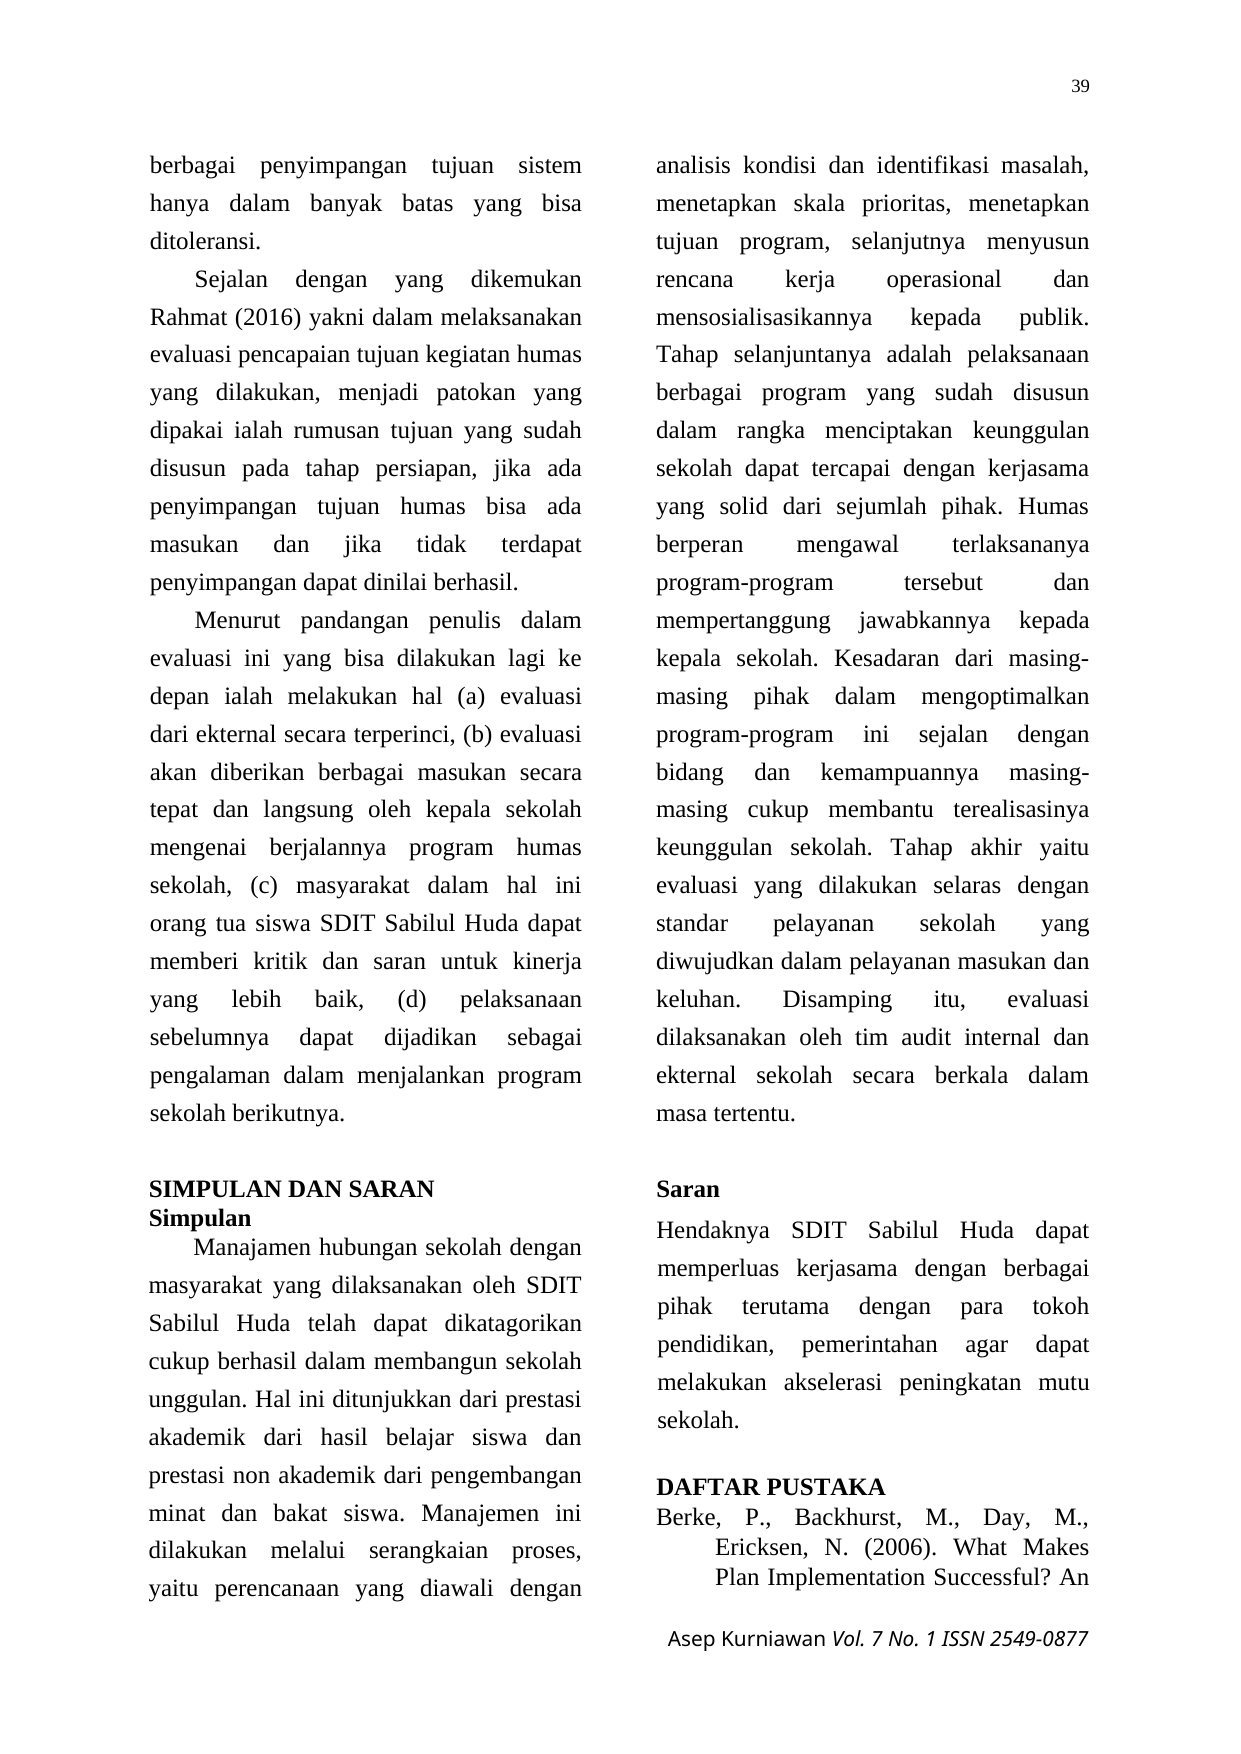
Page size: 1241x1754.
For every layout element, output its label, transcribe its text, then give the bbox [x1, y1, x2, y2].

text Sejalan dengan yang dikemukan Rahmat (2016) yakni dalam melaksanakan evaluasi pencapaian tujuan kegiatan humas yang dilakukan, menjadi patokan yang dipakai ialah rumusan tujuan yang sudah disusun pada tahap persiapan, jika ada penyimpangan tujuan humas bisa ada masukan dan jika tidak terdapat penyimpangan dapat dinilai berhasil. [149, 264, 582, 596]
text Manajamen hubungan sekolah dengan masyarakat yang dilaksanakan oleh SDIT Sabilul Huda telah dapat dikatagorikan cukup berhasil dalam membangun sekolah unggulan. Hal ini ditunjukkan dari prestasi akademik dari hasil belajar siswa dan prestasi non akademik dari pengembangan minat dan bakat siswa. Manajemen ini dilakukan melalui serangkaian proses, yaitu perencanaan yang diawali dengan analisis kondisi dan identifikasi masalah, menetapkan skala prioritas, menetapkan tujuan program, selanjutnya menyusun rencana kerja operasional dan mensosialisasikannya kepada publik. Tahap selanjuntanya adalah pelaksanaan berbagai program yang sudah disusun dalam rangka menciptakan keunggulan sekolah dapat tercapai dengan kerjasama yang solid dari sejumlah pihak. Humas berperan mengawal terlaksananya program-program tersebut dan mempertanggung jawabkannya kepada kepala sekolah. Kesadaran dari masing-masing pihak dalam mengoptimalkan program-program ini sejalan dengan bidang dan kemampuannya masing-masing cukup membantu terealisasinya keunggulan sekolah. Tahap akhir yaitu evaluasi yang dilakukan selaras dengan standar pelayanan sekolah yang diwujudkan dalam pelayanan masukan dan keluhan. Disamping itu, evaluasi dilaksanakan oleh tim audit internal dan ekternal sekolah secara berkala dalam masa tertentu. [148, 1232, 582, 1602]
text Menurut pandangan penulis dalam evaluasi ini yang bisa dilakukan lagi ke depan ialah melakukan hal (a) evaluasi dari ekternal secara terperinci, (b) evaluasi akan diberikan berbagai masukan secara tepat dan langsung oleh kepala sekolah mengenai berjalannya program humas sekolah, (c) masyarakat dalam hal ini orang tua siswa SDIT Sabilul Huda dapat memberi kritik dan saran untuk kinerja yang lebih baik, (d) pelaksanaan sebelumnya dapat dijadikan sebagai pengalaman dalam menjalankan program sekolah berikutnya. [149, 605, 582, 1127]
text Simpulan [148, 1203, 584, 1232]
text Saran [656, 1174, 1092, 1202]
text Hendaknya SDIT Sabilul Huda dapat memperluas kerjasama dengan berbagai pihak terutama dengan para tokoh pendidikan, pemerintahan agar dapat melakukan akselerasi peningkatan mutu sekolah. [656, 1215, 1090, 1433]
text SIMPULAN DAN SARAN [148, 1174, 584, 1202]
text DAFTAR PUSTAKA [656, 1472, 1090, 1501]
text Manajamen hubungan sekolah dengan masyarakat yang dilaksanakan oleh SDIT Sabilul Huda telah dapat dikatagorikan cukup berhasil dalam membangun sekolah unggulan. Hal ini ditunjukkan dari prestasi akademik dari hasil belajar siswa dan prestasi non akademik dari pengembangan minat dan bakat siswa. Manajemen ini dilakukan melalui serangkaian proses, yaitu perencanaan yang diawali dengan analisis kondisi dan identifikasi masalah, menetapkan skala prioritas, menetapkan tujuan program, selanjutnya menyusun rencana kerja operasional dan mensosialisasikannya kepada publik. Tahap selanjuntanya adalah pelaksanaan berbagai program yang sudah disusun dalam rangka menciptakan keunggulan sekolah dapat tercapai dengan kerjasama yang solid dari sejumlah pihak. Humas berperan mengawal terlaksananya program-program tersebut dan mempertanggung jawabkannya kepada kepala sekolah. Kesadaran dari masing-masing pihak dalam mengoptimalkan program-program ini sejalan dengan bidang dan kemampuannya masing-masing cukup membantu terealisasinya keunggulan sekolah. Tahap akhir yaitu evaluasi yang dilakukan selaras dengan standar pelayanan sekolah yang diwujudkan dalam pelayanan masukan dan keluhan. Disamping itu, evaluasi dilaksanakan oleh tim audit internal dan ekternal sekolah secara berkala dalam masa tertentu. [656, 150, 1089, 1127]
